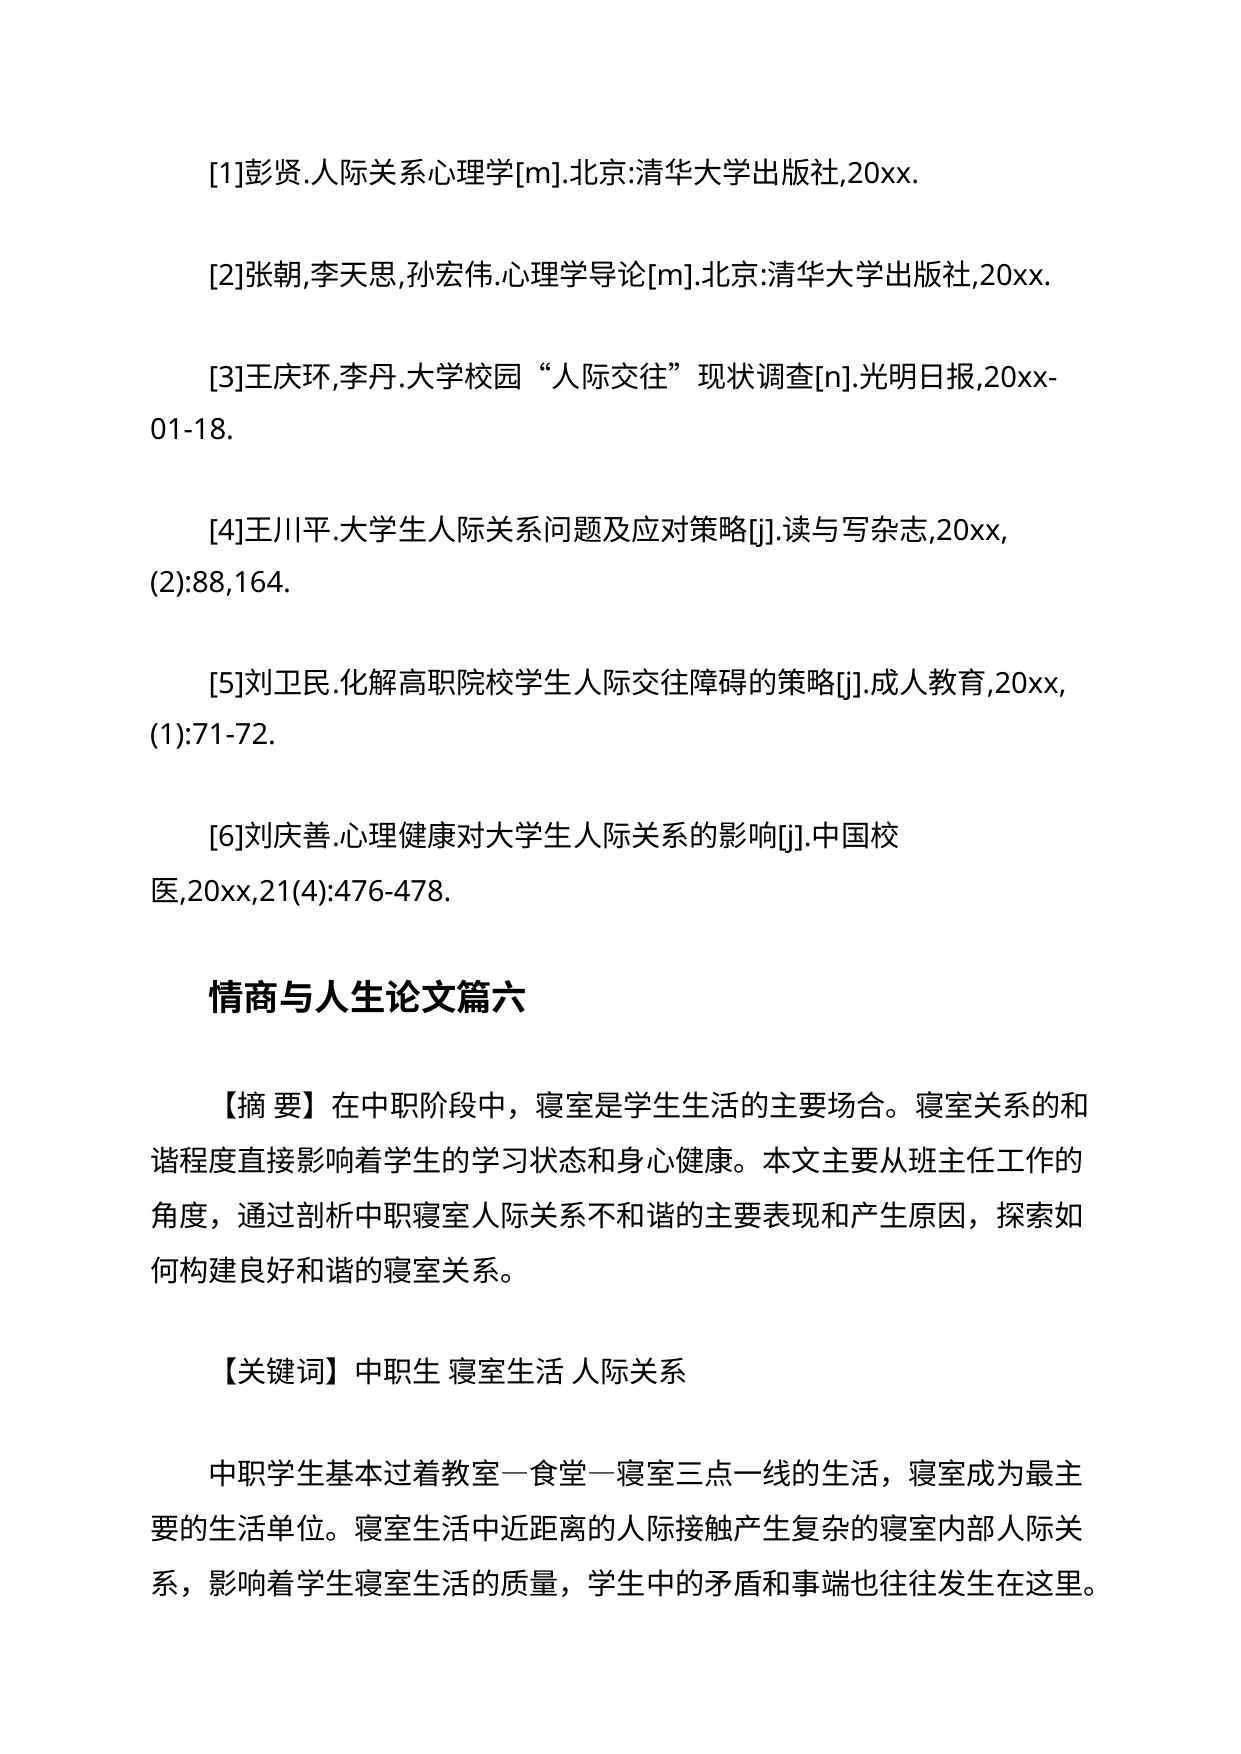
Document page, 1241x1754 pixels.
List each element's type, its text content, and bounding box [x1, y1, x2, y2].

text [1]彭贤.人际关系心理学[m].北京:清华大学出版社,20xx. [150, 150, 1090, 192]
text 【关键词】中职生 寝室生活 人际关系 [150, 1349, 1090, 1391]
text [2]张朝,李天思,孙宏伟.心理学导论[m].北京:清华大学出版社,20xx. [150, 252, 1090, 294]
text 情商与人生论文篇六 [150, 969, 1090, 1020]
text [4]王川平.大学生人际关系问题及应对策略[j].读与写杂志,20xx,(2):88,164. [150, 507, 1090, 601]
text [6]刘庆善.心理健康对大学生人际关系的影响[j].中国校医,20xx,21(4):476-478. [150, 812, 1090, 909]
text [3]王庆环,李丹.大学校园“人际交往”现状调查[n].光明日报,20xx-01-18. [150, 354, 1090, 448]
text [5]刘卫民.化解高职院校学生人际交往障碍的策略[j].成人教育,20xx,(1):71-72. [150, 659, 1090, 753]
text 【摘 要】在中职阶段中，寝室是学生生活的主要场合。寝室关系的和谐程度直接影响着学生的学习状态和身心健康。本文主要从班主任工作的角度，通过剖析中职寝室人际关系不和谐的主要表现和产生原因，探索如何构建良好和谐的寝室关系。 [150, 1082, 1090, 1289]
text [150, 1451, 1090, 1603]
